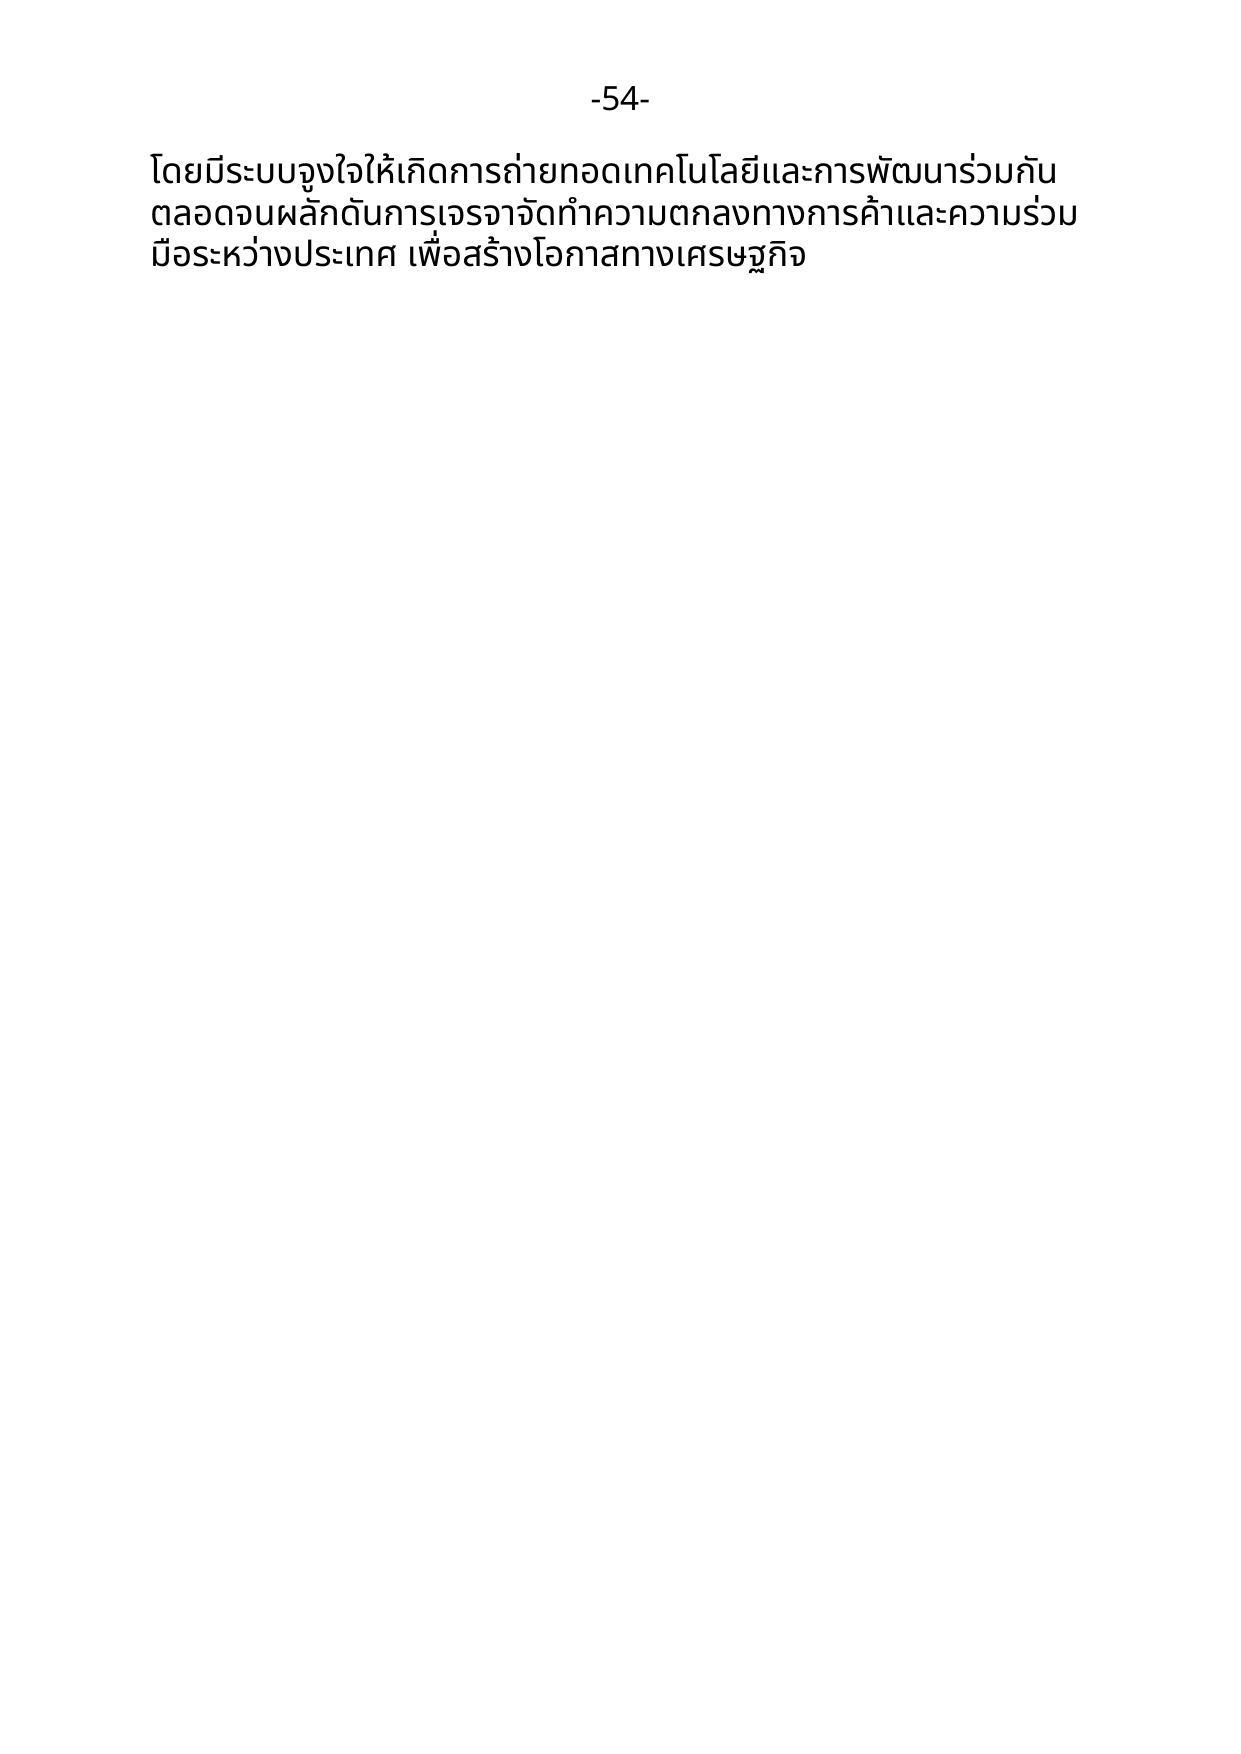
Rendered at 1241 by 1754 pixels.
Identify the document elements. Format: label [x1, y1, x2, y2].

text [150, 150, 1090, 275]
